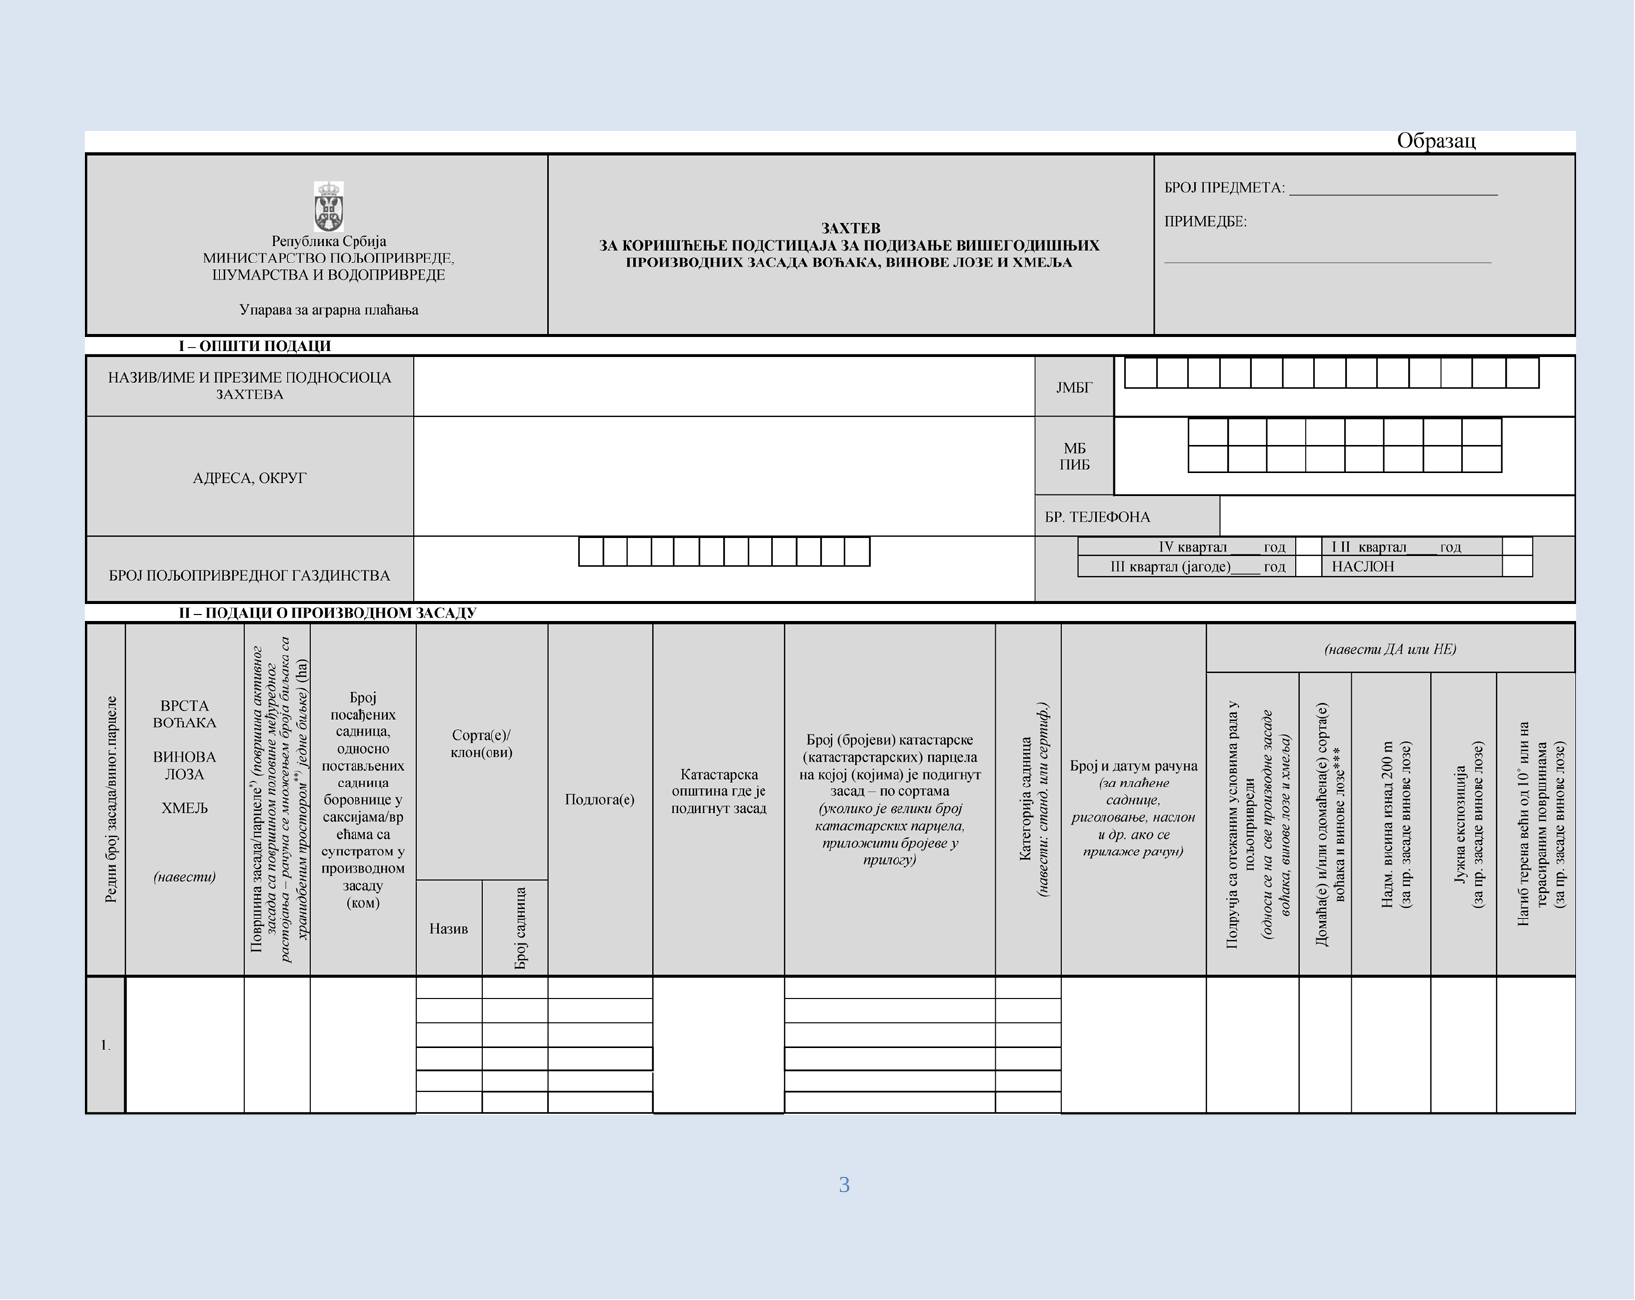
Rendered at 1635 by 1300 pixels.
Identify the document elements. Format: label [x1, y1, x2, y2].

picture [84, 131, 1577, 1115]
